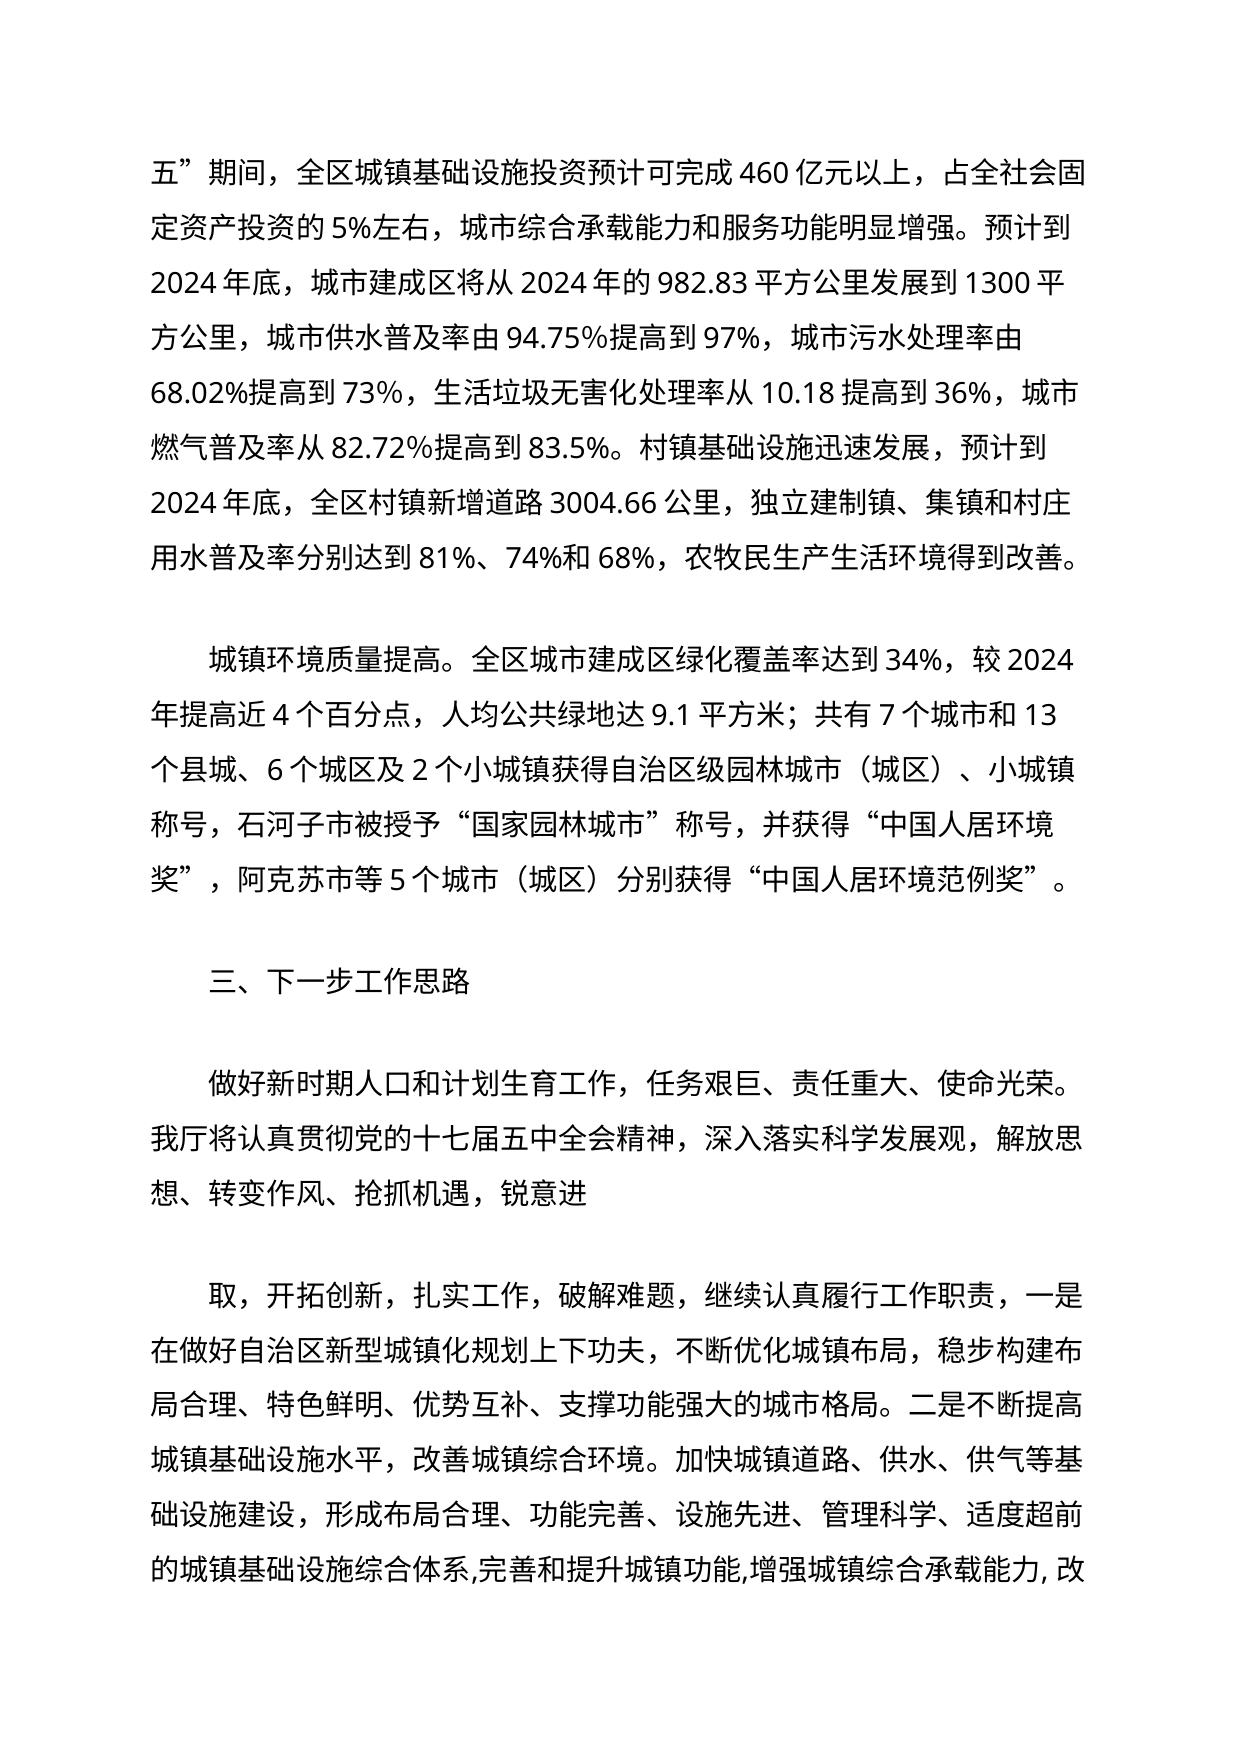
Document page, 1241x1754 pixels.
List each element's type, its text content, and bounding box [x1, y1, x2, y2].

text 三、下一步工作思路 [150, 959, 1090, 1001]
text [150, 1272, 1090, 1589]
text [150, 150, 1090, 577]
text 城镇环境质量提高。全区城市建成区绿化覆盖率达到34%，较2024年提高近4个百分点，人均公共绿地达9.1平方米；共有7个城市和13个县城、6个城区及2个小城镇获得自治区级园林城市（城区）、小城镇称号，石河子市被授予“国家园林城市”称号，并获得“中国人居环境奖”，阿克苏市等5个城市（城区）分别获得“中国人居环境范例奖”。 [150, 637, 1090, 899]
text 做好新时期人口和计划生育工作，任务艰巨、责任重大、使命光荣。我厅将认真贯彻党的十七届五中全会精神，深入落实科学发展观，解放思想、转变作风、抢抓机遇，锐意进 [150, 1061, 1090, 1213]
